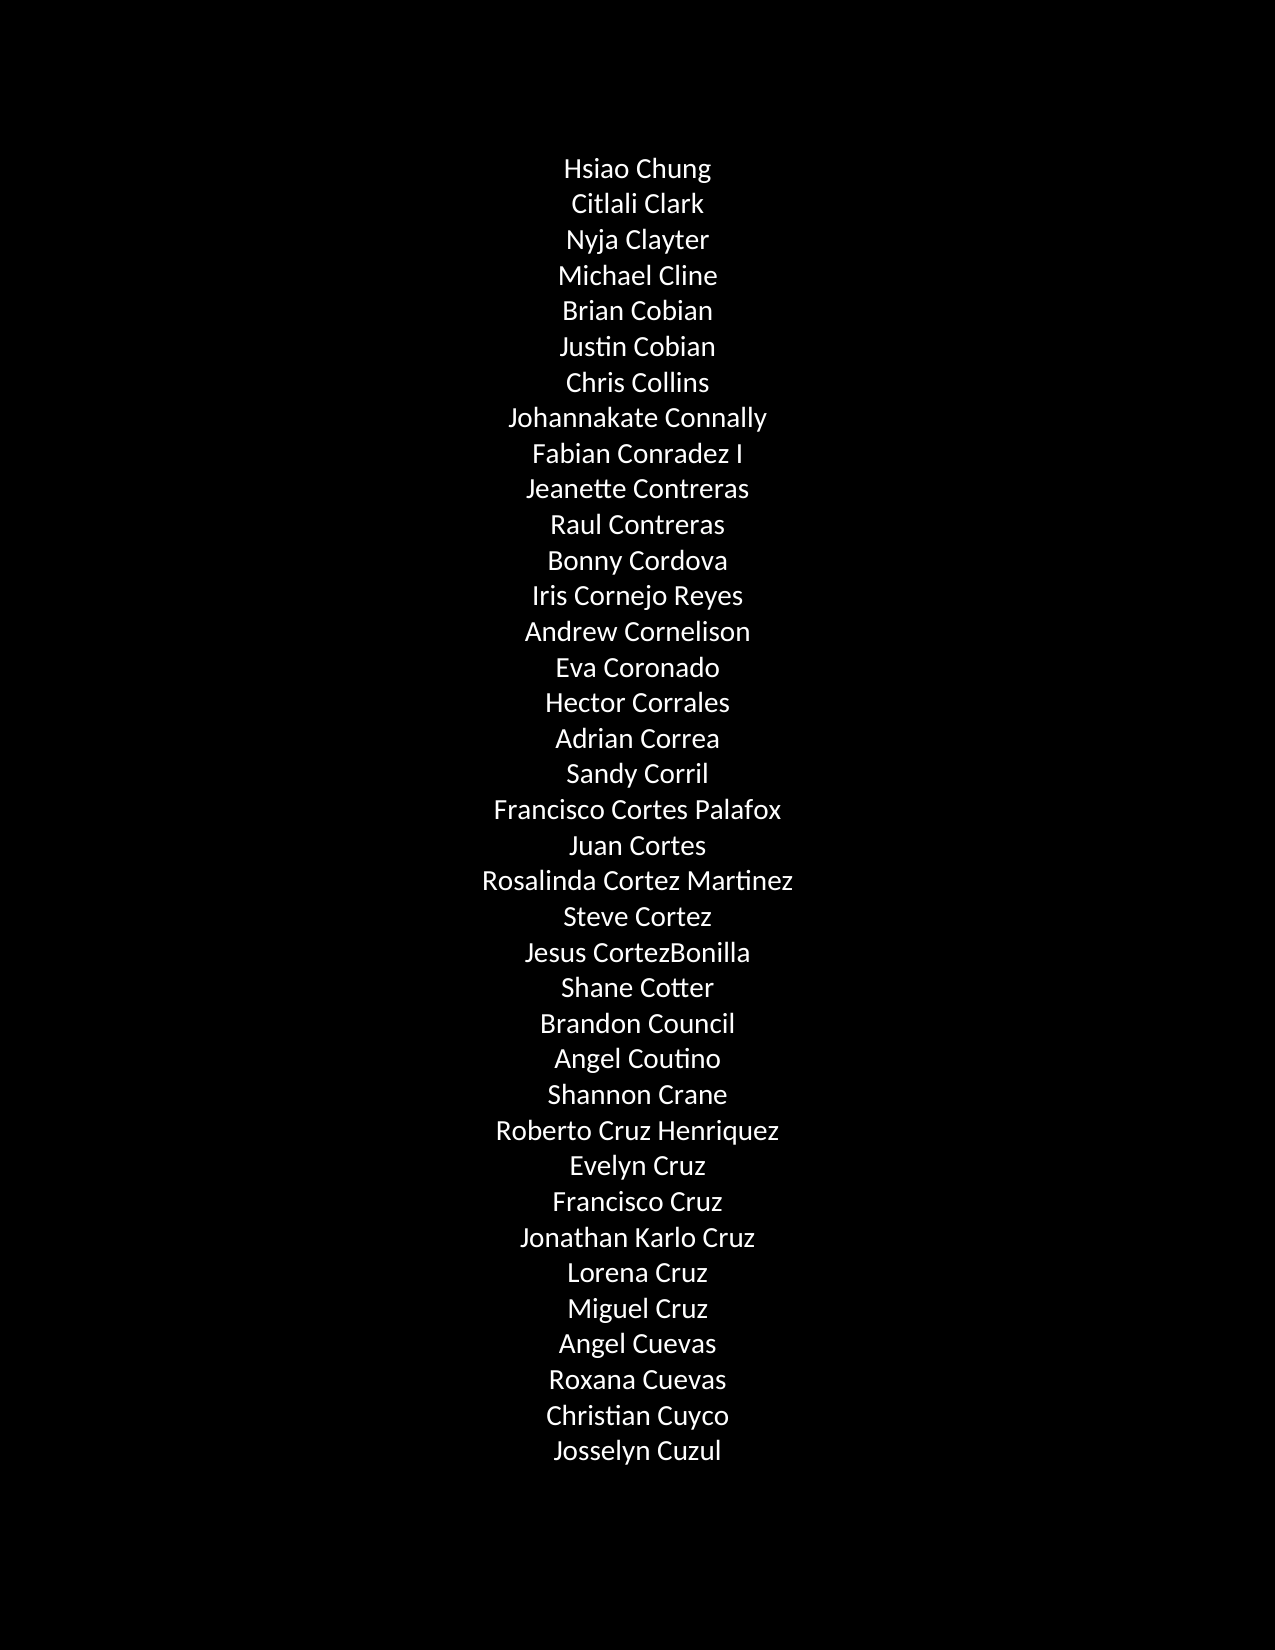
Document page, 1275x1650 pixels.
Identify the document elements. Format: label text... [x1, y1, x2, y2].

text Justin Cobian [150, 328, 1125, 364]
text Angel Cuevas [150, 1326, 1125, 1361]
text Michael Cline [150, 257, 1125, 292]
text Jeanette Contreras [150, 471, 1125, 506]
text Miguel Cruz [150, 1290, 1125, 1326]
text Christian Cuyco [150, 1397, 1125, 1432]
text Francisco Cortes Palafox [150, 791, 1125, 827]
text Rosalinda Cortez Martinez [150, 862, 1125, 898]
text Lorena Cruz [150, 1254, 1125, 1290]
text Eva Coronado [150, 649, 1125, 684]
text Francisco Cruz [150, 1183, 1125, 1219]
text Juan Cortes [150, 827, 1125, 862]
text Sandy Corril [150, 756, 1125, 791]
text Jesus CortezBonilla [150, 934, 1125, 969]
text Johannakate Connally [150, 399, 1125, 435]
text Bonny Cordova [150, 542, 1125, 577]
text Citlali Clark [150, 186, 1125, 221]
text Andrew Cornelison [150, 613, 1125, 649]
text Fabian Conradez I [150, 435, 1125, 471]
text Adrian Correa [150, 720, 1125, 756]
text Hector Corrales [150, 684, 1125, 720]
text Steve Cortez [150, 898, 1125, 934]
text Angel Coutino [150, 1041, 1125, 1076]
text Nyja Clayter [150, 221, 1125, 257]
text Roxana Cuevas [150, 1361, 1125, 1397]
text Hsiao Chung [150, 150, 1125, 186]
text Josselyn Cuzul [150, 1432, 1125, 1468]
text Jonathan Karlo Cruz [150, 1219, 1125, 1254]
text Shane Cotter [150, 969, 1125, 1005]
text Iris Cornejo Reyes [150, 577, 1125, 613]
text Evelyn Cruz [150, 1147, 1125, 1183]
text Chris Collins [150, 364, 1125, 399]
text Roberto Cruz Henriquez [150, 1112, 1125, 1147]
text Brian Cobian [150, 292, 1125, 328]
text Shannon Crane [150, 1076, 1125, 1112]
text Raul Contreras [150, 506, 1125, 542]
text Brandon Council [150, 1005, 1125, 1041]
